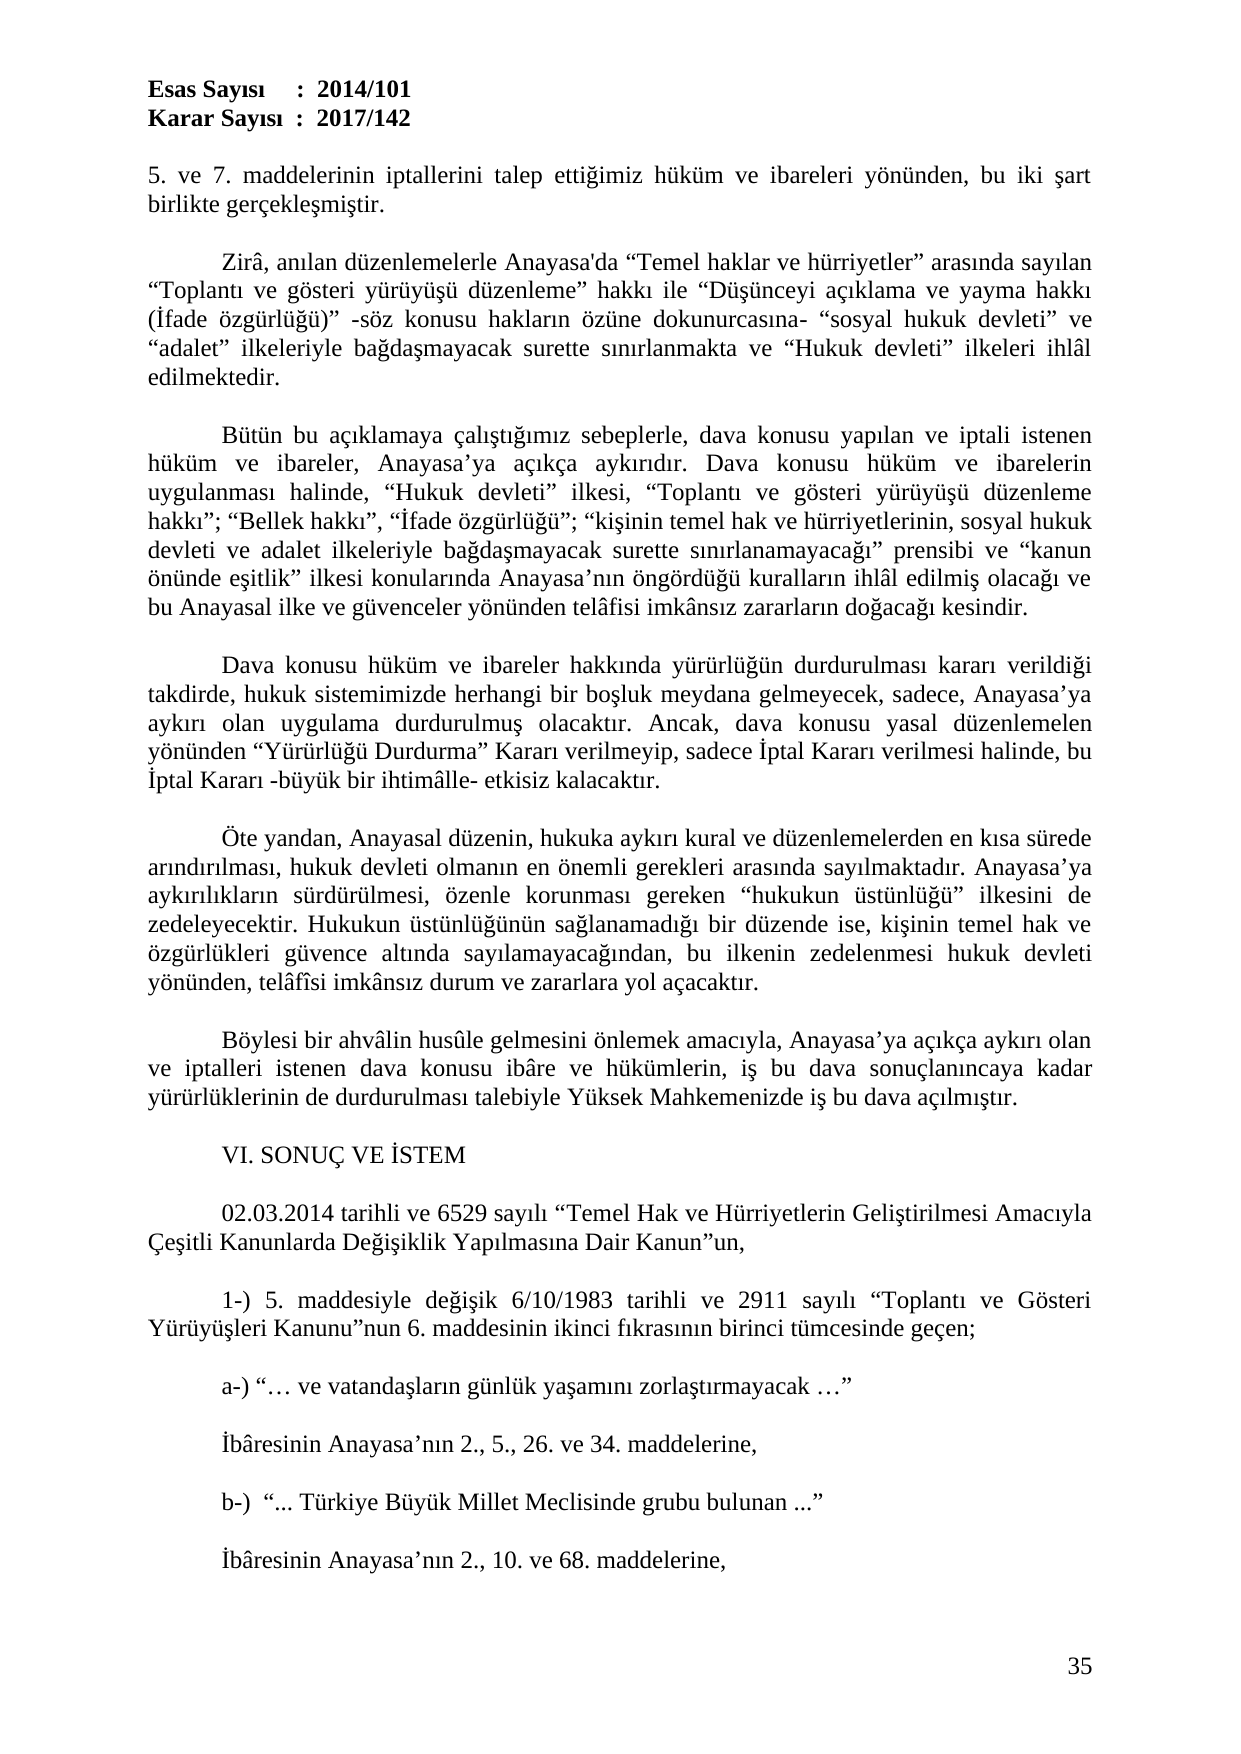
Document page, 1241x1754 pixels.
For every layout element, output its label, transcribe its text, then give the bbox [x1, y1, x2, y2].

text İbâresinin Anayasa’nın 2., 10. ve 68. maddelerine, [148, 1545, 1093, 1574]
text a-) “… ve vatandaşların günlük yaşamını zorlaştırmayacak …” [148, 1371, 1093, 1400]
text Dava konusu hüküm ve ibareler hakkında yürürlüğün durdurulması kararı verildiği takdirde, hukuk sistemimizde herhangi bir boşluk meydana gelmeyecek, sadece, Anayasa’ya aykırı olan uygulama durdurulmuş olacaktır. Ancak, dava konusu yasal düzenlemelen yönünden “Yürürlüğü Durdurma” Kararı verilmeyip, sadece İptal Kararı verilmesi halinde, bu İptal Kararı -büyük bir ihtimâlle- etkisiz kalacaktır. [148, 650, 1093, 794]
text Böylesi bir ahvâlin husûle gelmesini önlemek amacıyla, Anayasa’ya açıkça aykırı olan ve iptalleri istenen dava konusu ibâre ve hükümlerin, iş bu dava sonuçlanıncaya kadar yürürlüklerinin de durdurulması talebiyle Yüksek Mahkemenizde iş bu dava açılmıştır. [148, 1025, 1093, 1111]
text b-) “... Türkiye Büyük Millet Meclisinde grubu bulunan ...” [148, 1487, 1093, 1516]
text İbâresinin Anayasa’nın 2., 5., 26. ve 34. maddelerine, [148, 1429, 1093, 1458]
text 1-) 5. maddesiyle değişik 6/10/1983 tarihli ve 2911 sayılı “Toplantı ve Gösteri Yürüyüşleri Kanunu”nun 6. maddesinin ikinci fıkrasının birinci tümcesinde geçen; [148, 1285, 1093, 1342]
text VI. SONUÇ VE İSTEM [148, 1140, 1093, 1169]
text Zirâ, anılan düzenlemelerle Anayasa'da “Temel haklar ve hürriyetler” arasında sayılan “Toplantı ve gösteri yürüyüşü düzenleme” hakkı ile “Düşünceyi açıklama ve yayma hakkı (İfade özgürlüğü)” -söz konusu hakların özüne dokunurcasına- “sosyal hukuk devleti” ve “adalet” ilkeleriyle bağdaşmayacak surette sınırlanmakta ve “Hukuk devleti” ilkeleri ihlâl edilmektedir. [148, 247, 1093, 391]
text Öte yandan, Anayasal düzenin, hukuka aykırı kural ve düzenlemelerden en kısa sürede arındırılması, hukuk devleti olmanın en önemli gerekleri arasında sayılmaktadır. Anayasa’ya aykırılıkların sürdürülmesi, özenle korunması gereken “hukukun üstünlüğü” ilkesini de zedeleyecektir. Hukukun üstünlüğünün sağlanamadığı bir düzende ise, kişinin temel hak ve özgürlükleri güvence altında sayılamayacağından, bu ilkenin zedelenmesi hukuk devleti yönünden, telâfîsi imkânsız durum ve zararlara yol açacaktır. [148, 823, 1093, 996]
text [148, 160, 1093, 218]
text Bütün bu açıklamaya çalıştığımız sebeplerle, dava konusu yapılan ve iptali istenen hüküm ve ibareler, Anayasa’ya açıkça aykırıdır. Dava konusu hüküm ve ibarelerin uygulanması halinde, “Hukuk devleti” ilkesi, “Toplantı ve gösteri yürüyüşü düzenleme hakkı”; “Bellek hakkı”, “İfade özgürlüğü”; “kişinin temel hak ve hürriyetlerinin, sosyal hukuk devleti ve adalet ilkeleriyle bağdaşmayacak surette sınırlanamayacağı” prensibi ve “kanun önünde eşitlik” ilkesi konularında Anayasa’nın öngördüğü kuralların ihlâl edilmiş olacağı ve bu Anayasal ilke ve güvenceler yönünden telâfisi imkânsız zararların doğacağı kesindir. [148, 420, 1093, 621]
text 02.03.2014 tarihli ve 6529 sayılı “Temel Hak ve Hürriyetlerin Geliştirilmesi Amacıyla Çeşitli Kanunlarda Değişiklik Yapılmasına Dair Kanun”un, [148, 1198, 1093, 1256]
